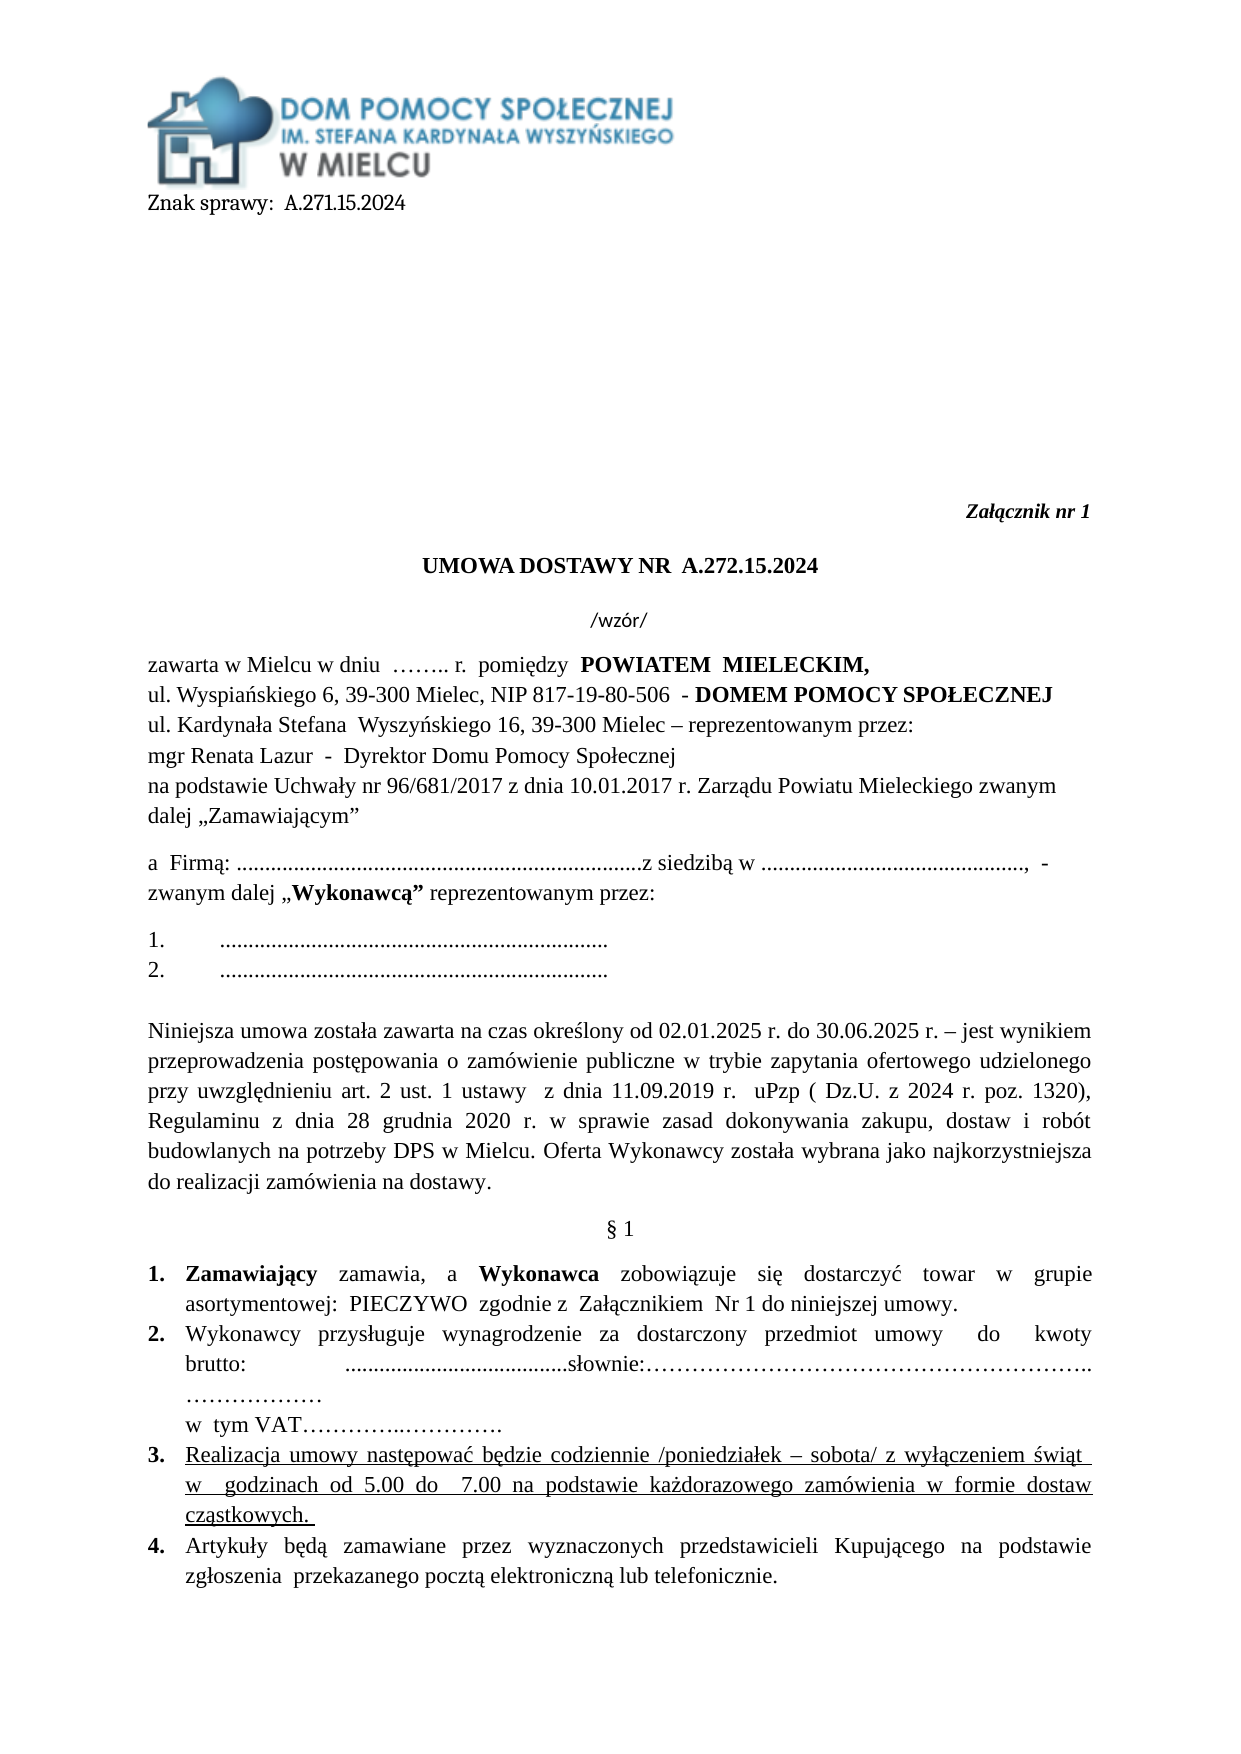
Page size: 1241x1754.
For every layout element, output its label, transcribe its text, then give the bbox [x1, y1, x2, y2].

text /wzór/ [516, 607, 1093, 632]
text § 1 [148, 1215, 1093, 1241]
title Załącznik nr 1 [148, 499, 1093, 523]
list Zamawiający zamawia, a Wykonawca zobowiązuje się dostarczyć towar w grupie asortymentowej: PIECZYWO zgodnie z Załącznikiem Nr 1 do niniejszej umowy. [148, 1260, 1093, 1316]
list Realizacja umowy następować będzie codziennie /poniedziałek – sobota/ z wyłączeniem świąt w godzinach od 5.00 do 7.00 na podstawie każdorazowego zamówienia w formie dostaw cząstkowych. [148, 1441, 1093, 1528]
text zawarta w Mielcu w dniu …….. r. pomiędzy POWIATEM MIELECKIM, ul. Wyspiańskiego 6, 39-300 Mielec, NIP 817-19-80-506 - DOMEM POMOCY SPOŁECZNEJ [148, 651, 1093, 708]
text ul. Kardynała Stefana Wyszyńskiego 16, 39-300 Mielec – reprezentowanym przez: [148, 712, 1093, 738]
text Niniejsza umowa została zawarta na czas określony od 02.01.2025 r. do 30.06.2025 r. – jest wynikiem przeprowadzenia postępowania o zamówienie publiczne w trybie zapytania ofertowego udzielonego przy uwzględnieniu art. 2 ust. 1 ustawy z dnia 11.09.2019 r. uPzp ( Dz.U. z 2024 r. poz. 1320), Regulaminu z dnia 28 grudnia 2020 r. w sprawie zasad dokonywania zakupu, dostaw i robót budowlanych na potrzeby DPS w Mielcu. Oferta Wykonawcy została wybrana jako najkorzystniejsza do realizacji zamówienia na dostawy. [148, 1017, 1093, 1194]
picture [147, 73, 679, 190]
list .................................................................... [148, 926, 1093, 952]
list .................................................................... [148, 956, 1093, 983]
list Artykuły będą zamawiane przez wyznaczonych przedstawicieli Kupującego na podstawie zgłoszenia przekazanego pocztą elektroniczną lub telefonicznie. [148, 1532, 1093, 1588]
text w tym VAT…………..…………. [185, 1411, 1093, 1437]
text mgr Renata Lazur - Dyrektor Domu Pomocy Społecznej na podstawie Uchwały nr 96/681/2017 z dnia 10.01.2017 r. Zarządu Powiatu Mieleckiego zwanym dalej „Zamawiającym” [148, 742, 1093, 828]
text a Firmą: .......................................................................z siedzibą w .............................................., - zwanym dalej „Wykonawcą” reprezentowanym przez: [148, 849, 1093, 906]
title UMOWA DOSTAWY NR A.272.15.2024 [148, 552, 1093, 607]
list Wykonawcy przysługuje wynagrodzenie za dostarczony przedmiot umowy do kwoty brutto: .......................................słownie:…………………………………………………..……………… [148, 1320, 1093, 1407]
